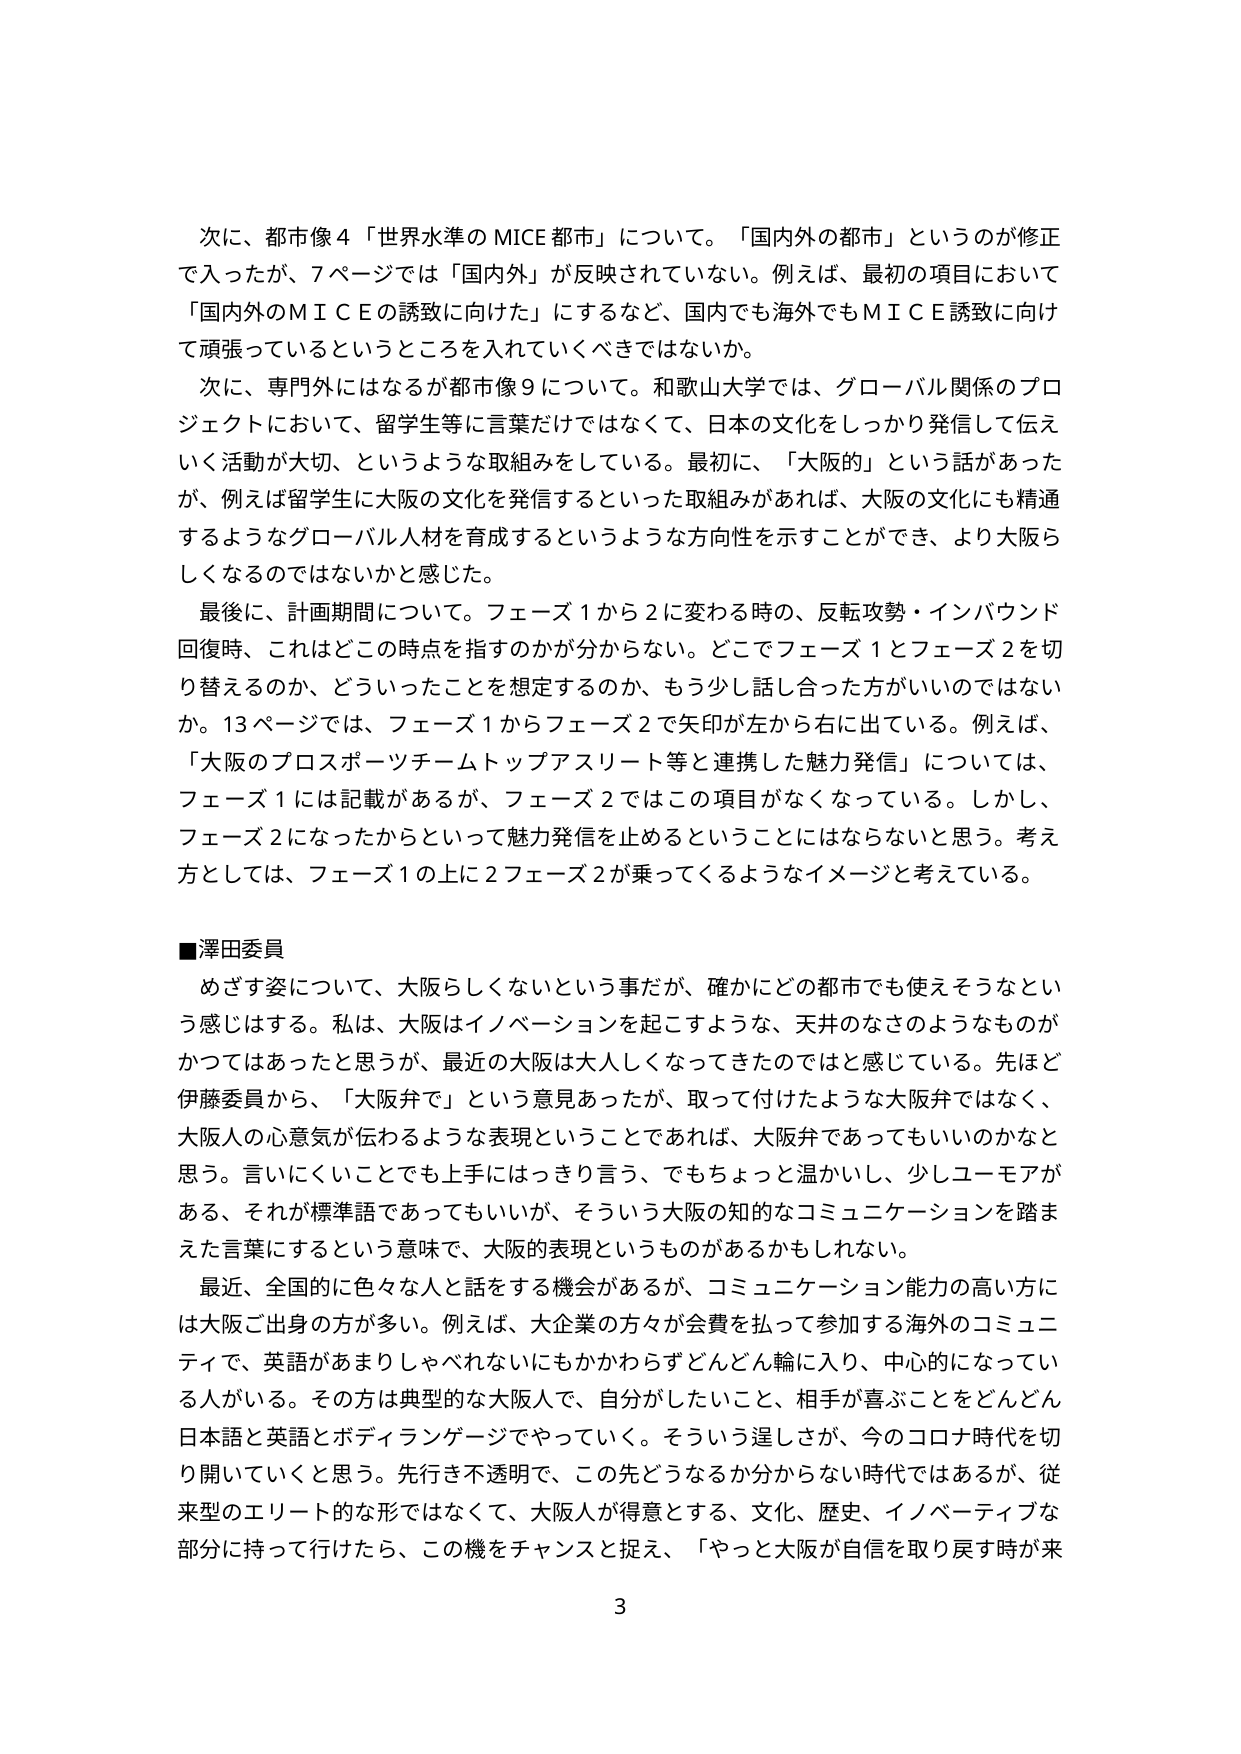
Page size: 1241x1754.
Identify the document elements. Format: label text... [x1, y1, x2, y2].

text ■澤田委員 [177, 929, 1063, 967]
text 最後に、計画期間について。フェーズ1から2に変わる時の、反転攻勢・インバウンド回復時、これはどこの時点を指すのかが分からない。どこでフェーズ1とフェーズ2を切り替えるのか、どういったことを想定するのか、もう少し話し合った方がいいのではないか。13ページでは、フェーズ1からフェーズ2で矢印が左から右に出ている。例えば、「大阪のプロスポーツチームトップアスリート等と連携した魅力発信」については、フェーズ1には記載があるが、フェーズ2ではこの項目がなくなっている。しかし、フェーズ2になったからといって魅力発信を止めるということにはならないと思う。考え方としては、フェーズ1の上に2フェーズ2が乗ってくるようなイメージと考えている。 [177, 592, 1063, 892]
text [177, 1267, 1063, 1567]
text 次に、都市像４「世界水準のMICE都市」について。「国内外の都市」というのが修正で入ったが、7ページでは「国内外」が反映されていない。例えば、最初の項目において「国内外のＭＩＣＥの誘致に向けた」にするなど、国内でも海外でもＭＩＣＥ誘致に向けて頑張っているというところを入れていくべきではないか。 [177, 217, 1063, 367]
text 次に、専門外にはなるが都市像９について。和歌山大学では、グローバル関係のプロジェクトにおいて、留学生等に言葉だけではなくて、日本の文化をしっかり発信して伝えいく活動が大切、というような取組みをしている。最初に、「大阪的」という話があったが、例えば留学生に大阪の文化を発信するといった取組みがあれば、大阪の文化にも精通するようなグローバル人材を育成するというような方向性を示すことができ、より大阪らしくなるのではないかと感じた。 [177, 367, 1063, 592]
text めざす姿について、大阪らしくないという事だが、確かにどの都市でも使えそうなという感じはする。私は、大阪はイノベーションを起こすような、天井のなさのようなものがかつてはあったと思うが、最近の大阪は大人しくなってきたのではと感じている。先ほど、伊藤委員から、「大阪弁で」という意見あったが、取って付けたような大阪弁ではなく、大阪人の心意気が伝わるような表現ということであれば、大阪弁であってもいいのかなと思う。言いにくいことでも上手にはっきり言う、でもちょっと温かいし、少しユーモアがある、それが標準語であってもいいが、そういう大阪の知的なコミュニケーションを踏まえた言葉にするという意味で、大阪的表現というものがあるかもしれない。 [177, 967, 1063, 1267]
